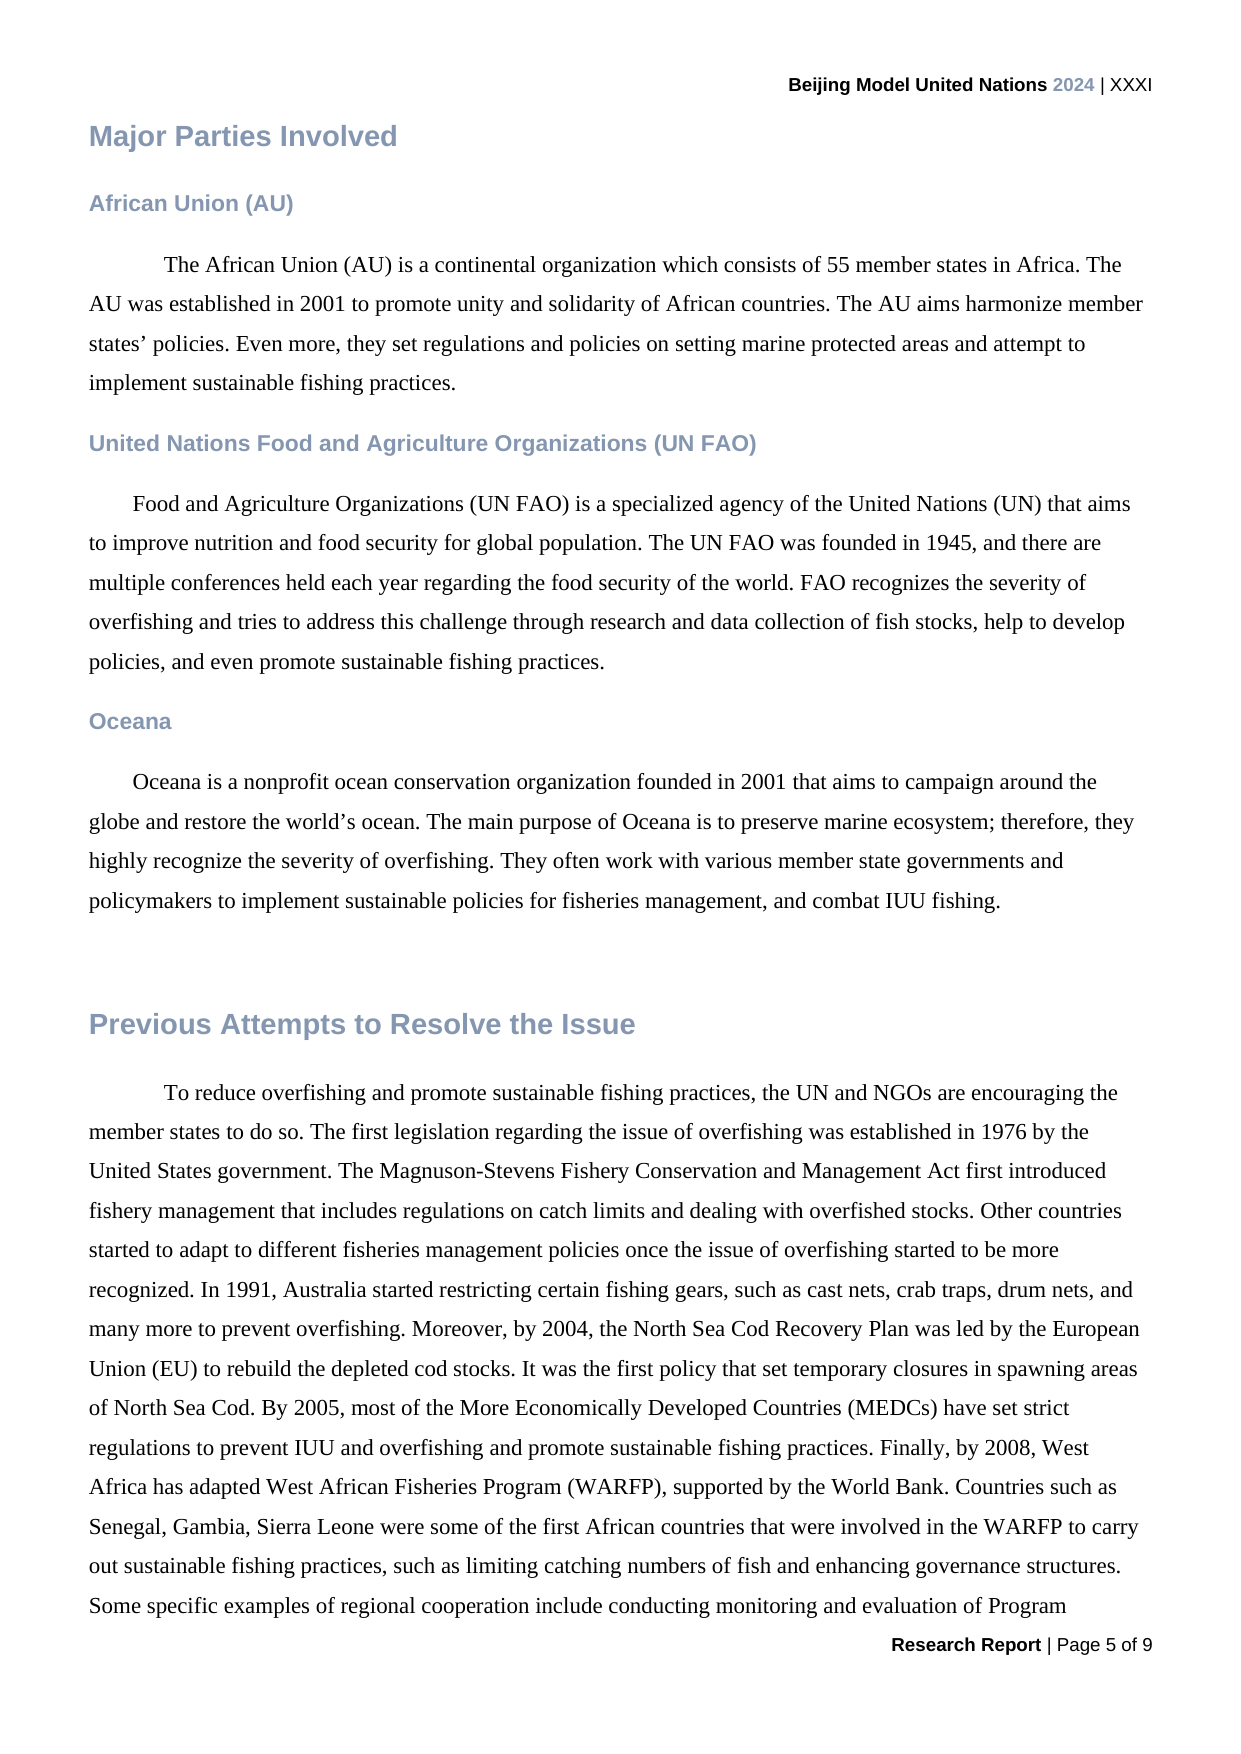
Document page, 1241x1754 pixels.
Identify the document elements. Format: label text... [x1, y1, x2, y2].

subtitle Oceana [89, 708, 1152, 734]
subtitle United Nations Food and Agriculture Organizations (UN FAO) [89, 429, 1152, 456]
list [89, 1078, 1152, 1618]
text The African Union (AU) is a continental organization which consists of 55 member states in Africa. The AU was established in 2001 to promote unity and solidarity of African countries. The AU aims harmonize member states’ policies. Even more, they set regulations and policies on setting marine protected areas and attempt to implement sustainable fishing practices. [89, 251, 1152, 396]
text Oceana is a nonprofit ocean conservation organization founded in 2001 that aims to campaign around the globe and restore the world’s ocean. The main purpose of Oceana is to preserve marine ecosystem; therefore, they highly recognize the severity of overfishing. They often work with various member state governments and policymakers to implement sustainable policies for fisheries management, and combat IUU fishing. [89, 768, 1152, 913]
title Previous Attempts to Resolve the Issue [89, 1007, 1152, 1041]
subtitle African Union (AU) [89, 190, 1152, 217]
text Food and Agriculture Organizations (UN FAO) is a specialized agency of the United Nations (UN) that aims to improve nutrition and food security for global population. The UN FAO was founded in 1945, and there are multiple conferences held each year regarding the food security of the world. FAO recognizes the severity of overfishing and tries to address this challenge through research and data collection of fish stocks, help to develop policies, and even promote sustainable fishing practices. [89, 490, 1152, 674]
title Major Parties Involved [89, 119, 1152, 153]
